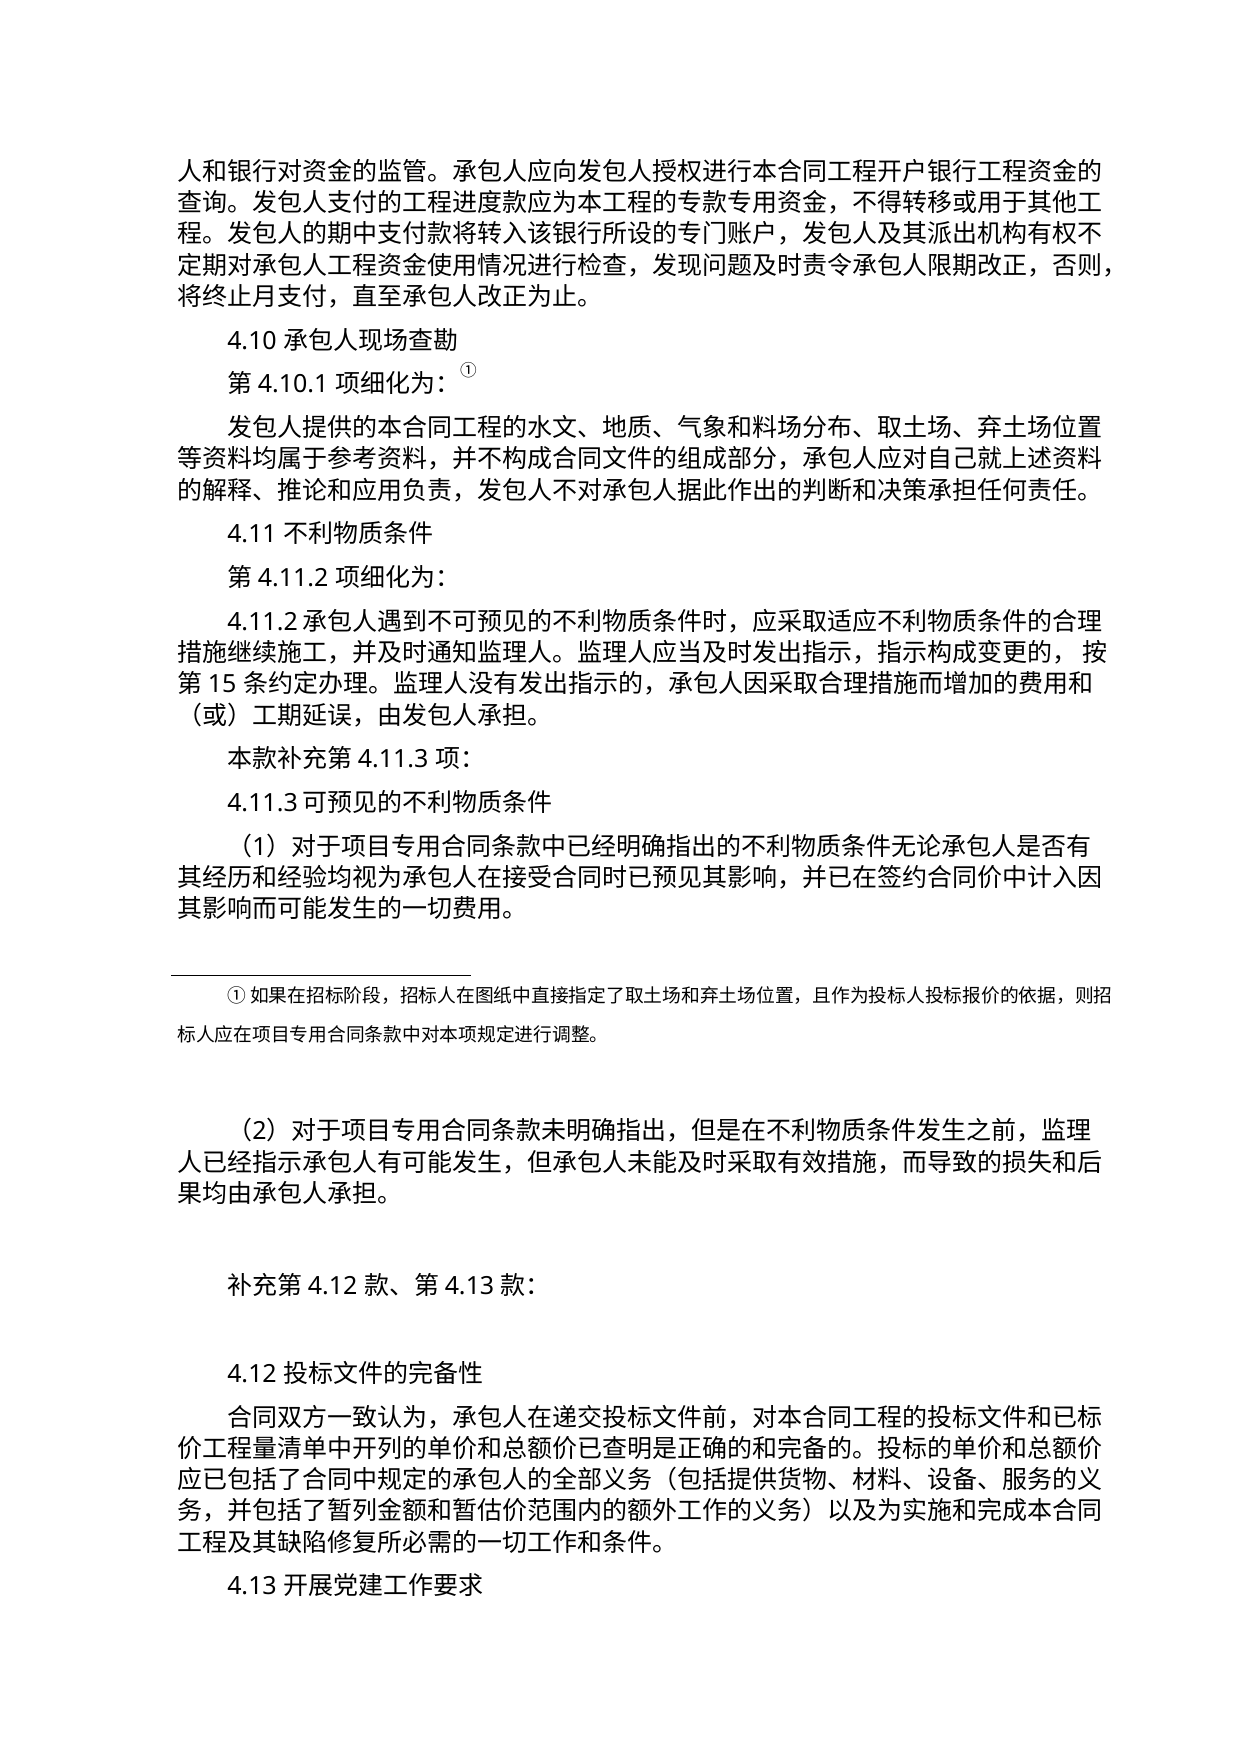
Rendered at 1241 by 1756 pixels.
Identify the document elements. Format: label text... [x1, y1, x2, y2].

text 4.13 开展党建工作要求 [177, 1570, 1115, 1601]
text 4.11 不利物质条件 [177, 518, 1115, 549]
text 第 4.10.1 项细化为：① [177, 368, 1115, 399]
text ① 如果在招标阶段，招标人在图纸中直接指定了取土场和弃土场位置，且作为投标人投标报价的依据，则招标人应在项目专用合同条款中对本项规定进行调整。 [177, 980, 1115, 1058]
text 4.12 投标文件的完备性 [177, 1357, 1115, 1388]
text 4.10 承包人现场查勘 [177, 324, 1115, 355]
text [177, 155, 1115, 312]
text 合同双方一致认为，承包人在递交投标文件前，对本合同工程的投标文件和已标价工程量清单中开列的单价和总额价已查明是正确的和完备的。投标的单价和总额价应已包括了合同中规定的承包人的全部义务（包括提供货物、材料、设备、服务的义务，并包括了暂列金额和暂估价范围内的额外工作的义务）以及为实施和完成本合同工程及其缺陷修复所必需的一切工作和条件。 [177, 1401, 1115, 1557]
text 发包人提供的本合同工程的水文、地质、气象和料场分布、取土场、弃土场位置等资料均属于参考资料，并不构成合同文件的组成部分，承包人应对自己就上述资料的解释、推论和应用负责，发包人不对承包人据此作出的判断和决策承担任何责任。 [177, 412, 1115, 505]
text （2）对于项目专用合同条款未明确指出，但是在不利物质条件发生之前，监理人已经指示承包人有可能发生，但承包人未能及时采取有效措施，而导致的损失和后果均由承包人承担。 [177, 1115, 1115, 1208]
text 第 4.11.2 项细化为： [177, 562, 1115, 593]
text 4.11.2承包人遇到不可预见的不利物质条件时，应采取适应不利物质条件的合理措施继续施工，并及时通知监理人。监理人应当及时发出指示，指示构成变更的， 按第 15 条约定办理。监理人没有发出指示的，承包人因采取合理措施而增加的费用和（或）工期延误，由发包人承担。 [177, 605, 1115, 730]
text 4.11.3可预见的不利物质条件 [177, 787, 1115, 818]
text （1）对于项目专用合同条款中已经明确指出的不利物质条件无论承包人是否有其经历和经验均视为承包人在接受合同时已预见其影响，并已在签约合同价中计入因其影响而可能发生的一切费用。 [177, 830, 1115, 924]
text 补充第 4.12 款、第 4.13 款： [177, 1270, 1115, 1301]
text 本款补充第 4.11.3 项： [177, 743, 1115, 774]
